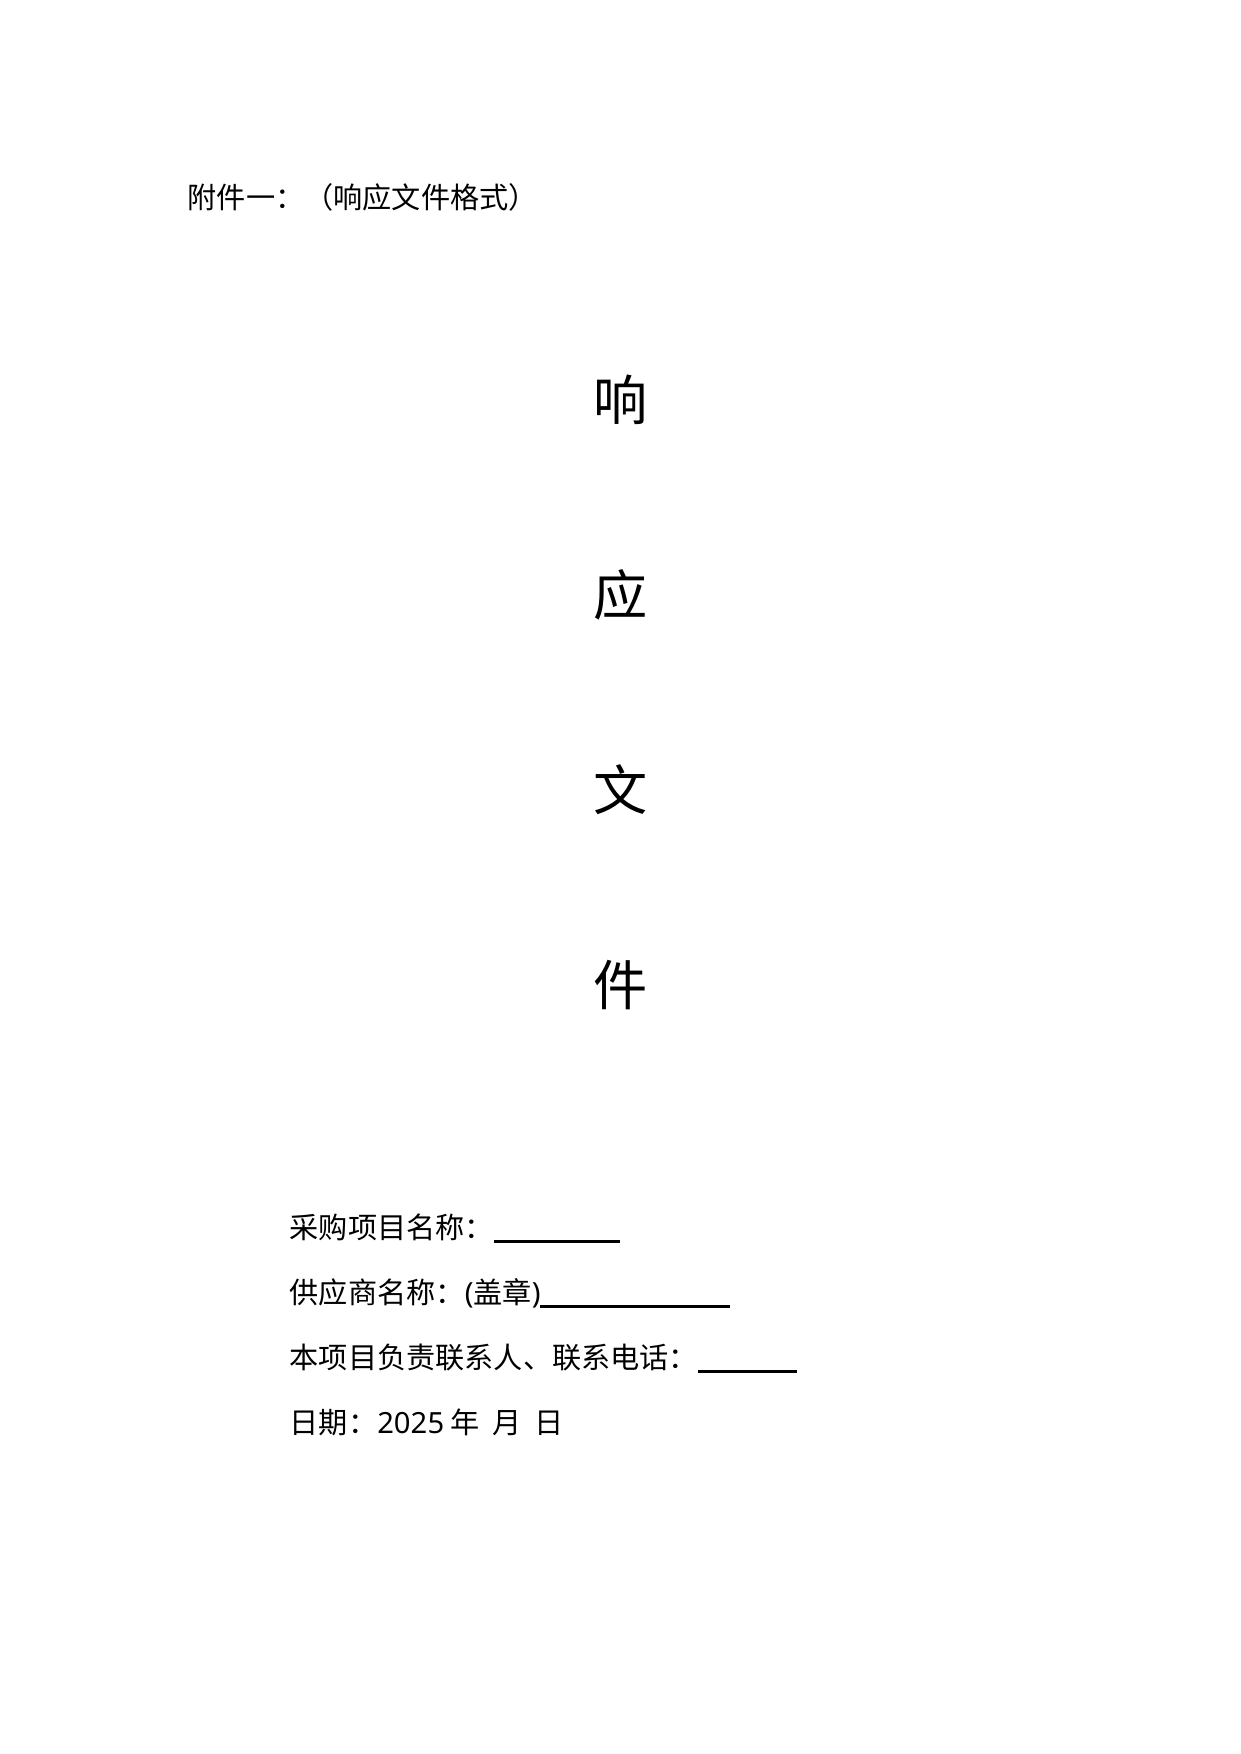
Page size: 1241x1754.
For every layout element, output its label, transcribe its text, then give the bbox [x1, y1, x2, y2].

text 响 [187, 348, 1053, 445]
text 应 [187, 543, 1053, 640]
text 供应商名称：(盖章) [187, 1258, 1053, 1323]
text 件 [187, 933, 1053, 1030]
text 日期：2025年 月 日 [187, 1388, 1053, 1453]
text 采购项目名称： [187, 1193, 1053, 1258]
text 本项目负责联系人、联系电话： [187, 1323, 1053, 1388]
text 文 [187, 738, 1053, 835]
text 附件一：（响应文件格式） [187, 174, 1053, 217]
